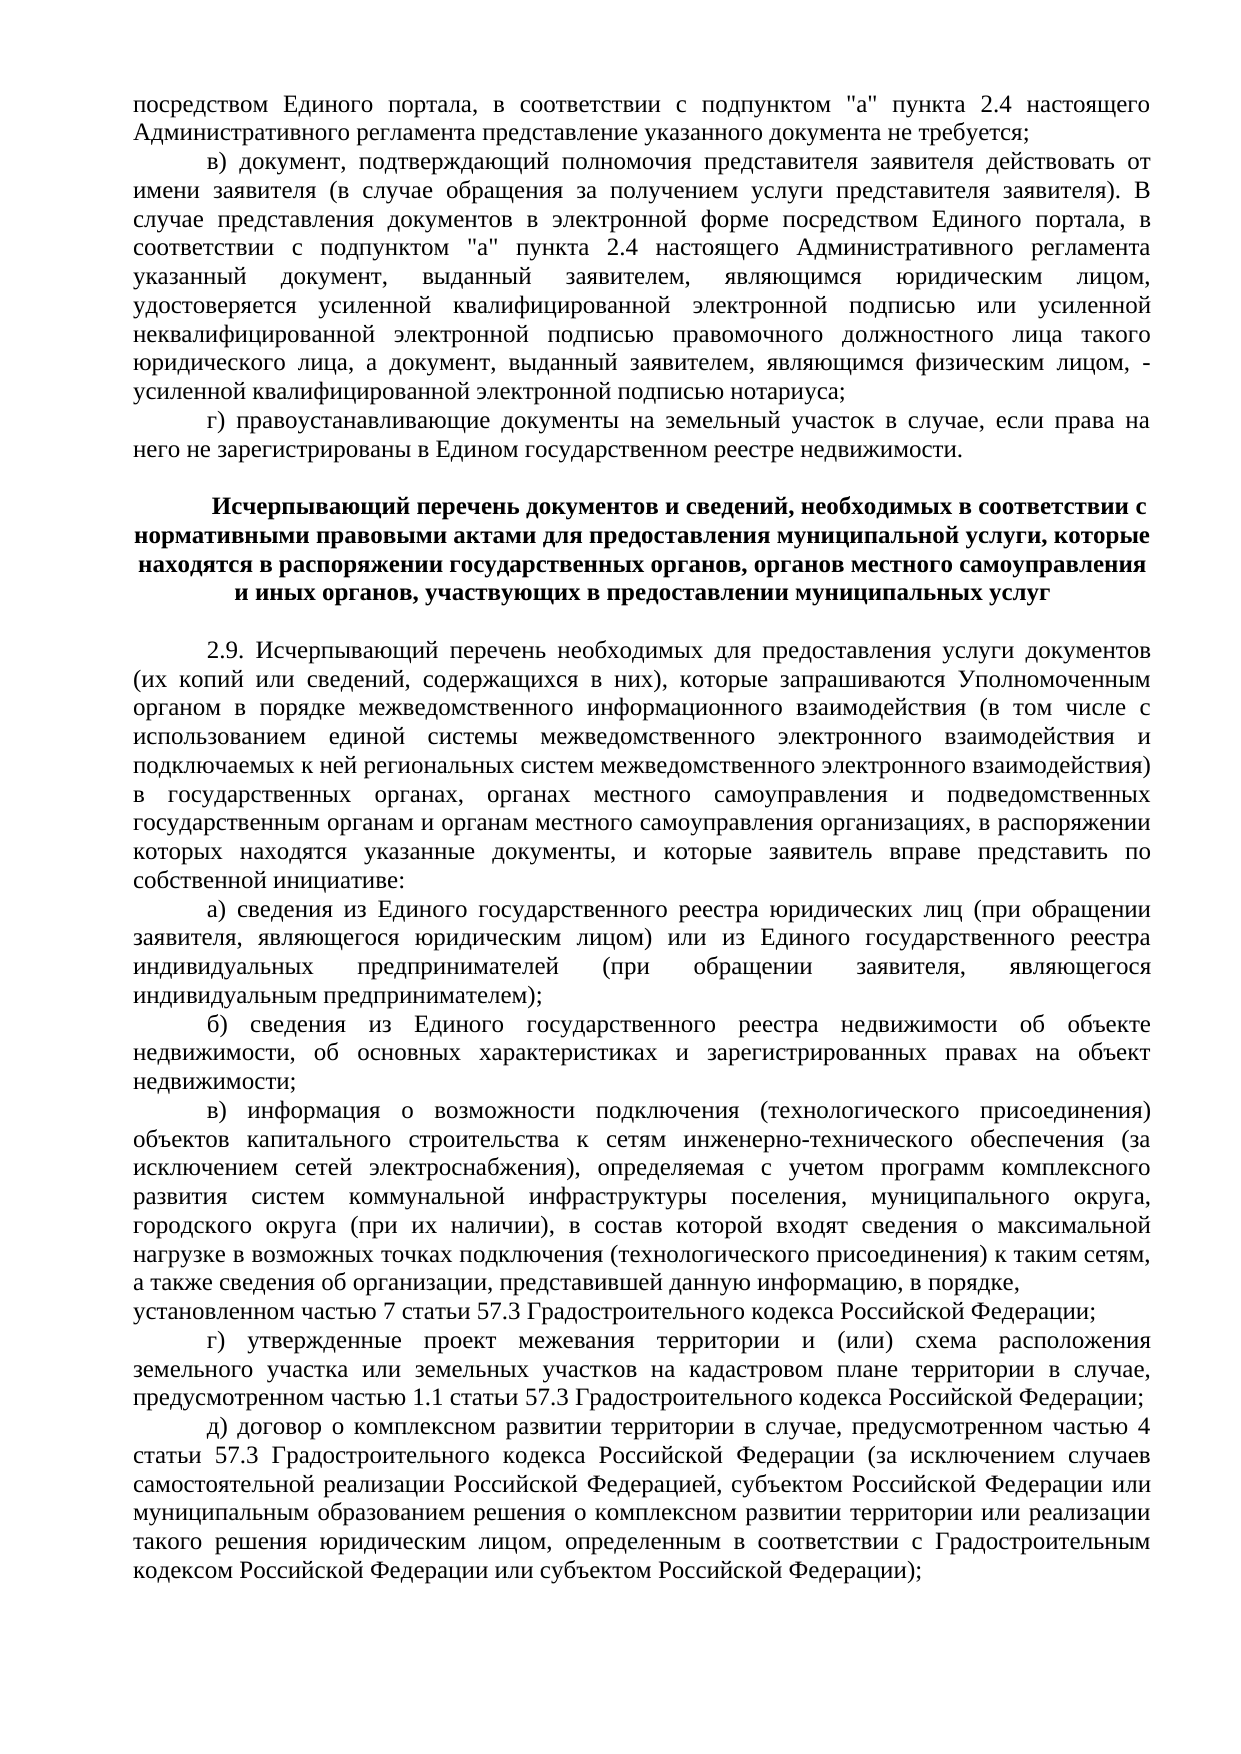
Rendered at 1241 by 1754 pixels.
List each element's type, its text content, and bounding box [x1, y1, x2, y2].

text Исчерпывающий перечень документов и сведений, необходимых в соответствии с нормативными правовыми актами для предоставления муниципальной услуги, которые находятся в распоряжении государственных органов, органов местного самоуправления и иных органов, участвующих в предоставлении муниципальных услуг [133, 491, 1152, 606]
text д) договор о комплексном развитии территории в случае, предусмотренном частью 4 статьи 57.3 Градостроительного кодекса Российской Федерации (за исключением случаев самостоятельной реализации Российской Федерацией, субъектом Российской Федерации или муниципальным образованием решения о комплексном развитии территории или реализации такого решения юридическим лицом, определенным в соответствии с Градостроительным кодексом Российской Федерации или субъектом Российской Федерации); [133, 1411, 1152, 1584]
text в) информация о возможности подключения (технологического присоединения) объектов капитального строительства к сетям инженерно-технического обеспечения (за исключением сетей электроснабжения), определяемая с учетом программ комплексного развития систем коммунальной инфраструктуры поселения, муниципального округа, городского округа (при их наличии), в состав которой входят сведения о максимальной нагрузке в возможных точках подключения (технологического присоединения) к таким сетям, а также сведения об организации, представившей данную информацию, в порядке, [133, 1095, 1152, 1296]
text г) утвержденные проект межевания территории и (или) схема расположения земельного участка или земельных участков на кадастровом плане территории в случае, предусмотренном частью 1.1 статьи 57.3 Градостроительного кодекса Российской Федерации; [133, 1325, 1152, 1411]
text в) документ, подтверждающий полномочия представителя заявителя действовать от имени заявителя (в случае обращения за получением услуги представителя заявителя). В случае представления документов в электронной форме посредством Единого портала, в соответствии с подпунктом "а" пункта 2.4 настоящего Административного регламента указанный документ, выданный заявителем, являющимся юридическим лицом, удостоверяется усиленной квалифицированной электронной подписью или усиленной неквалифицированной электронной подписью правомочного должностного лица такого юридического лица, а документ, выданный заявителем, являющимся физическим лицом, - усиленной квалифицированной электронной подписью нотариуса; [133, 146, 1152, 405]
text г) правоустанавливающие документы на земельный участок в случае, если права на него не зарегистрированы в Едином государственном реестре недвижимости. [133, 405, 1152, 462]
text а) сведения из Единого государственного реестра юридических лиц (при обращении заявителя, являющегося юридическим лицом) или из Единого государственного реестра индивидуальных предпринимателей (при обращении заявителя, являющегося индивидуальным предпринимателем); [133, 894, 1152, 1009]
text 2.9. Исчерпывающий перечень необходимых для предоставления услуги документов (их копий или сведений, содержащихся в них), которые запрашиваются Уполномоченным органом в порядке межведомственного информационного взаимодействия (в том числе с использованием единой системы межведомственного электронного взаимодействия и подключаемых к ней региональных систем межведомственного электронного взаимодействия) в государственных органах, органах местного самоуправления и подведомственных государственным органам и органам местного самоуправления организациях, в распоряжении которых находятся указанные документы, и которые заявитель вправе представить по собственной инициативе: [133, 635, 1152, 894]
text установленном частью 7 статьи 57.3 Градостроительного кодекса Российской Федерации; [133, 1296, 1152, 1325]
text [133, 89, 1152, 146]
text б) сведения из Единого государственного реестра недвижимости об объекте недвижимости, об основных характеристиках и зарегистрированных правах на объект недвижимости; [133, 1009, 1152, 1095]
